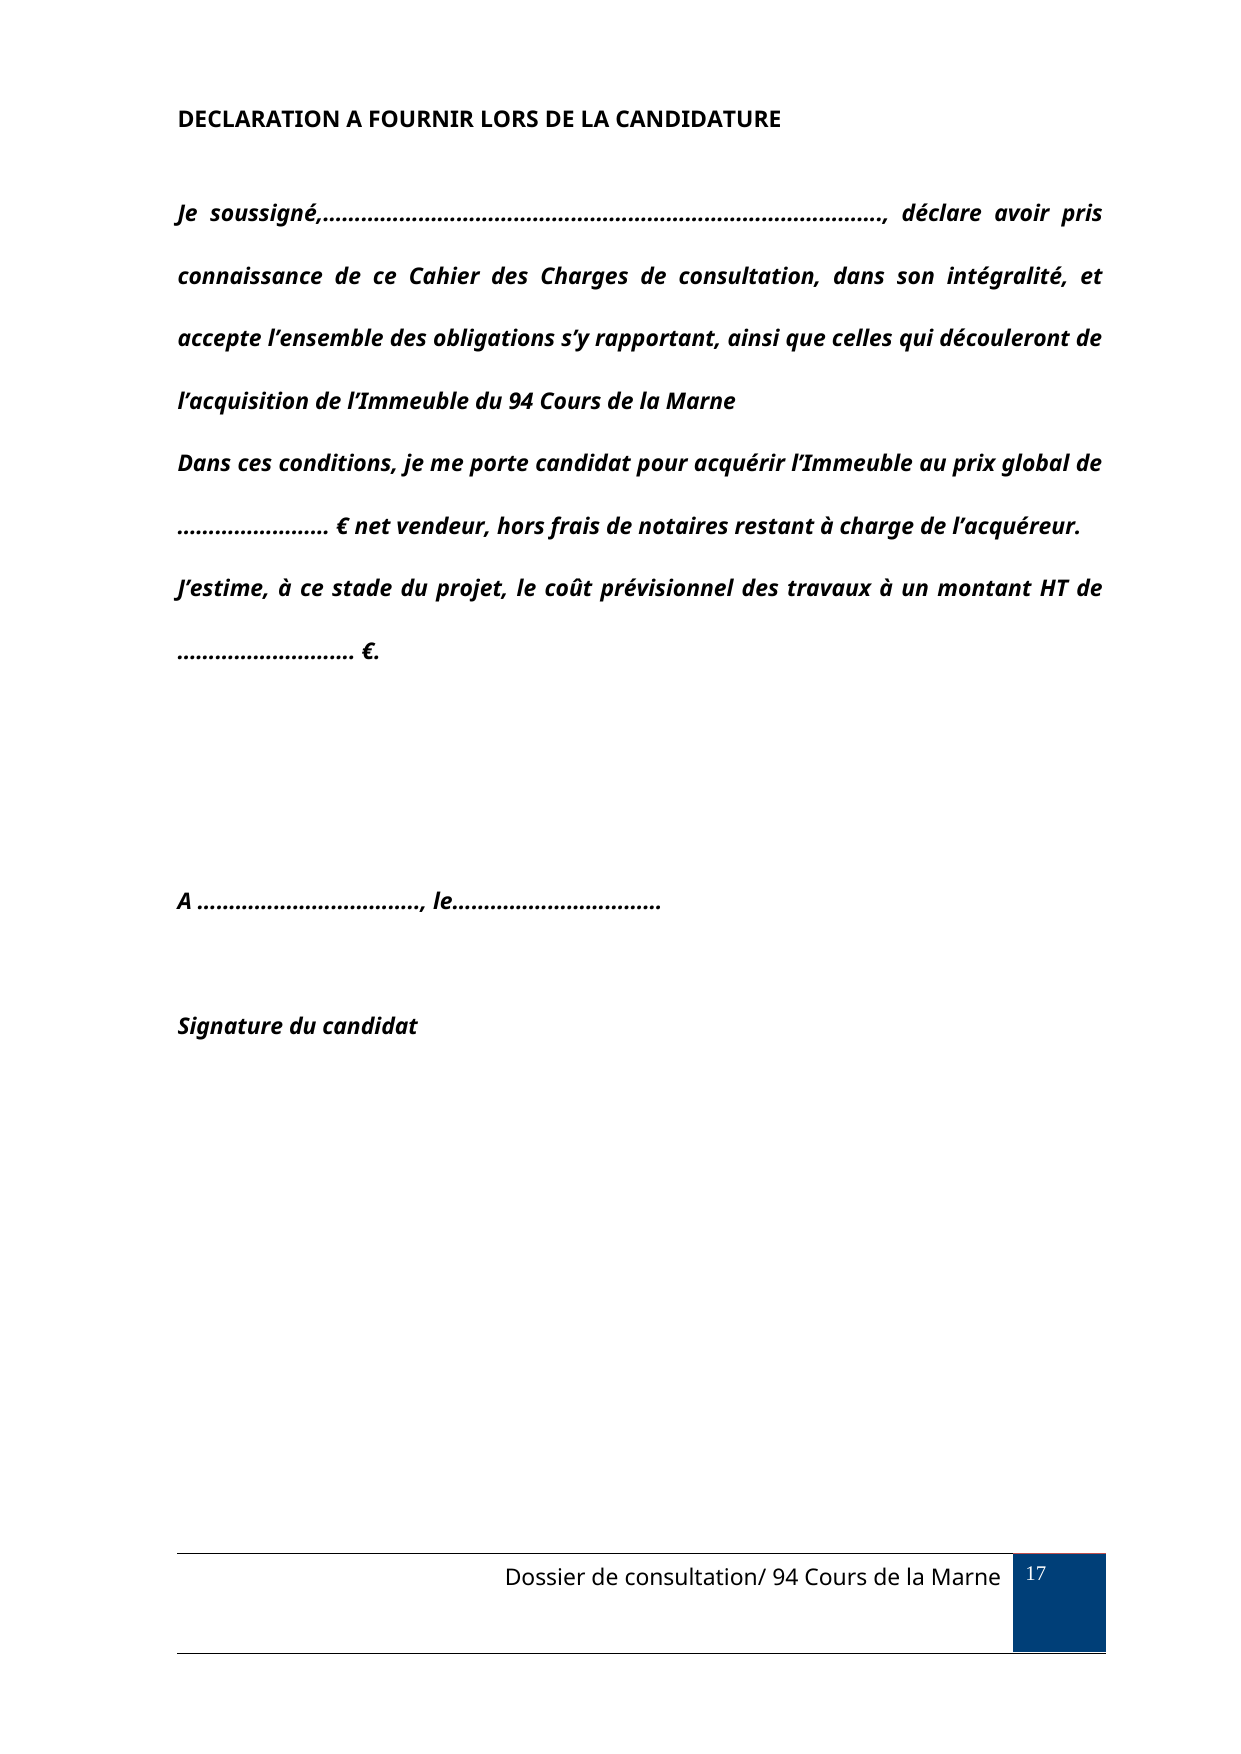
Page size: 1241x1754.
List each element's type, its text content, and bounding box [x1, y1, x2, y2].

text Je soussigné,……………………………………………………………………………., déclare avoir pris connaissance de ce Cahier des Charges de consultation, dans son intégralité, et accepte l’ensemble des obligations s’y rapportant, ainsi que celles qui découleront de l’acquisition de l’Immeuble du 94 Cours de la Marne [177, 197, 1106, 416]
text Dans ces conditions, je me porte candidat pour acquérir l’Immeuble au prix global de …………………… € net vendeur, hors frais de notaires restant à charge de l’acquéreur. [177, 447, 1106, 541]
text J’estime, à ce stade du projet, le coût prévisionnel des travaux à un montant HT de ………………………. €. [177, 572, 1106, 666]
text Signature du candidat [177, 1009, 1106, 1041]
text A …………………………….., le…………………………… [177, 884, 1106, 916]
text DECLARATION A FOURNIR LORS DE LA CANDIDATURE [177, 103, 1106, 134]
